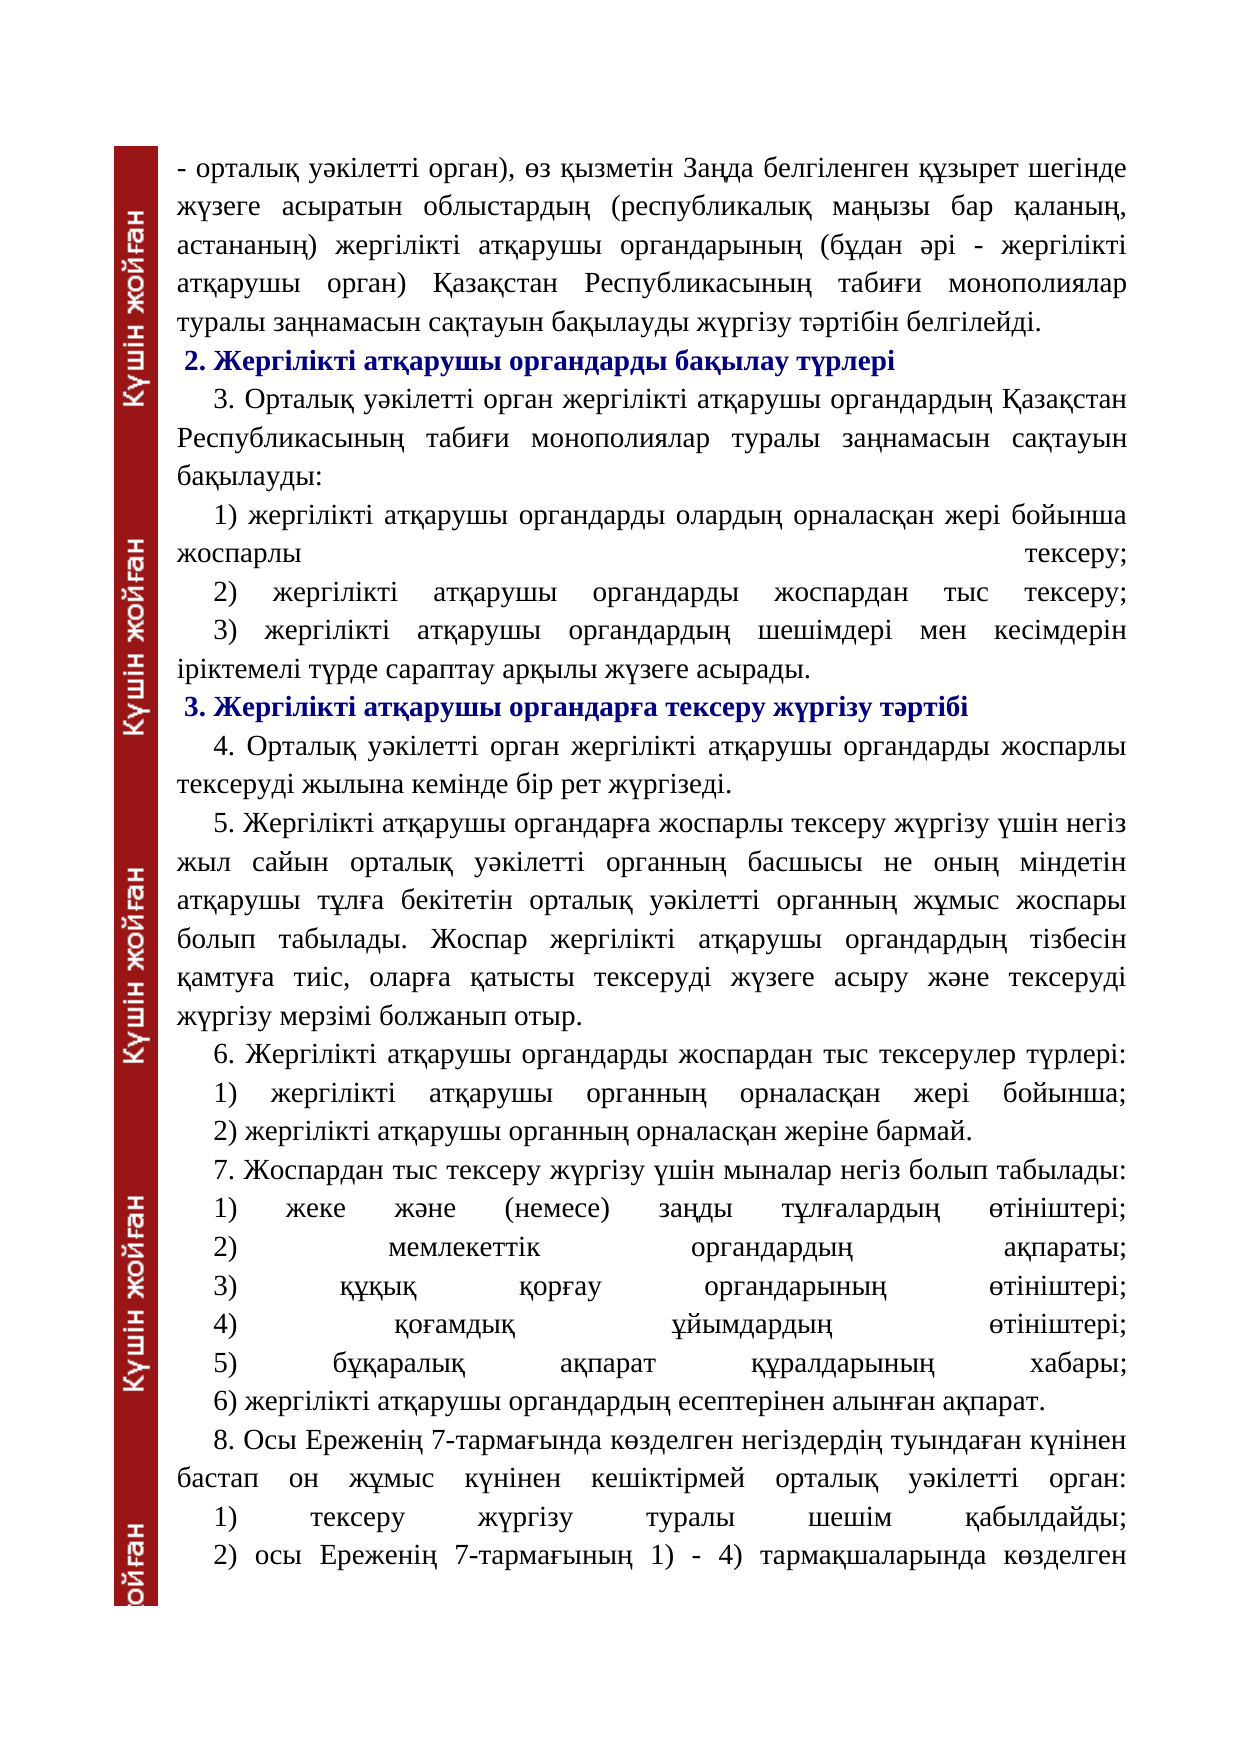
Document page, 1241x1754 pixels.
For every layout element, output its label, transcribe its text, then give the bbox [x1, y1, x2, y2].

picture [114, 1571, 158, 1606]
text 4. Орталық уәкiлеттi орган жергiлiктi атқарушы органдарды жоспарлы тексерудi жылына кемiнде бiр рет жүргiзедi. [112, 728, 1128, 800]
picture [114, 1031, 158, 1036]
picture [114, 376, 158, 381]
text 5. Жергiлiктi атқарушы органдарға жоспарлы тексеру жүргiзу үшін негiз жыл сайын орталық уәкiлеттi органның басшысы не оның мiндетiн атқарушы тұлға бекiтетiн орталық уәкiлеттi органның жұмыс жоспары болып табылады. Жоспар жергiлiктi атқарушы органдардың тiзбесiн қамтуға тиiс, оларға қатысты тексерудi жүзеге асыру және тексерудi жүргiзу мерзiмi болжанып отыр. [112, 805, 1128, 1031]
text 2. Жергiлiктi атқарушы органдарды бақылау түрлерi [112, 343, 1128, 376]
text 7. Жоспардан тыс тексеру жүргiзу үшiн мыналар негiз болып табылады: 1) жеке және (немесе) заңды тұлғалардың өтiнiштерi; 2) мемлекеттiк органдардың ақпараты; 3) құқық қорғау органдарының өтiнiштерi; 4) қоғамдық ұйымдардың өтiнiштерi; 5) бұқаралық ақпарат құралдарының хабары; 6) жергiлiктi атқарушы органдардың есептерiнен алынған ақпарат. [112, 1152, 1128, 1417]
picture [114, 1147, 158, 1152]
text 3. Орталық уәкiлеттi орган жергiлiктi атқарушы органдардың Қазақстан Республикасының табиғи монополиялар туралы заңнамасын сақтауын бақылауды: 1) жергiлiктi атқарушы органдарды олардың орналасқан жерi бойынша жоспарлы тексеру; 2) жергiлiктi атқарушы органдарды жоспардан тыс тексеру; 3) жергiлiктi атқарушы органдардың шешiмдерi мен кесiмдерiн iрiктемелi түрде сараптау арқылы жүзеге асырады. [112, 381, 1128, 684]
text 6. Жергiлiктi атқарушы органдарды жоспардан тыс тексерулер түрлерi: 1) жергiлiктi атқарушы органның орналасқан жерi бойынша; 2) жергiлiктi атқарушы органның орналасқан жерiне бармай. [112, 1036, 1128, 1147]
picture [114, 1417, 158, 1422]
picture [114, 800, 158, 805]
picture [114, 723, 158, 728]
picture [114, 684, 158, 689]
text 3. Жергiлiктi атқарушы органдарға тексеру жүргiзу тәртiбi [112, 689, 1128, 723]
picture [114, 146, 158, 150]
picture [114, 338, 158, 343]
